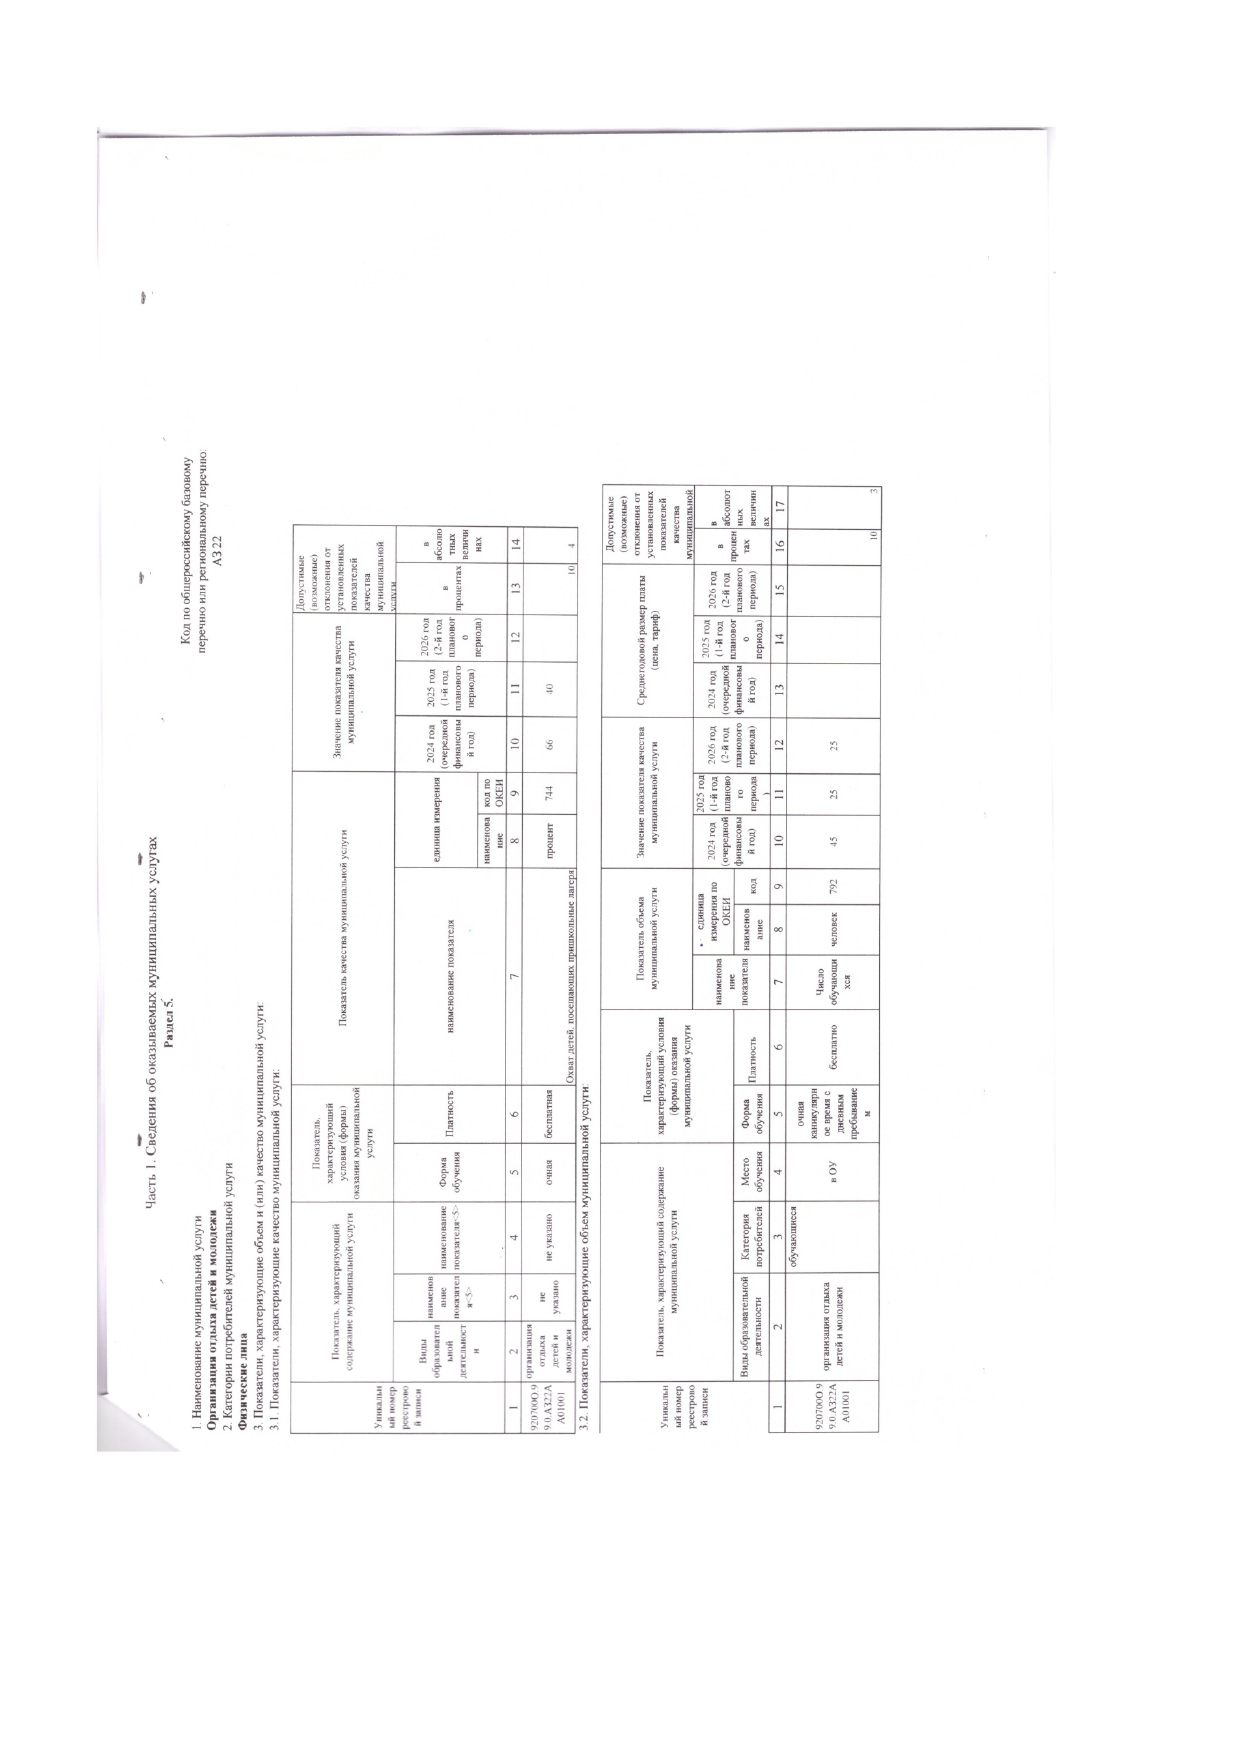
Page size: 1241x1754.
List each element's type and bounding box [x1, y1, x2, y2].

picture [88, 118, 1063, 1460]
